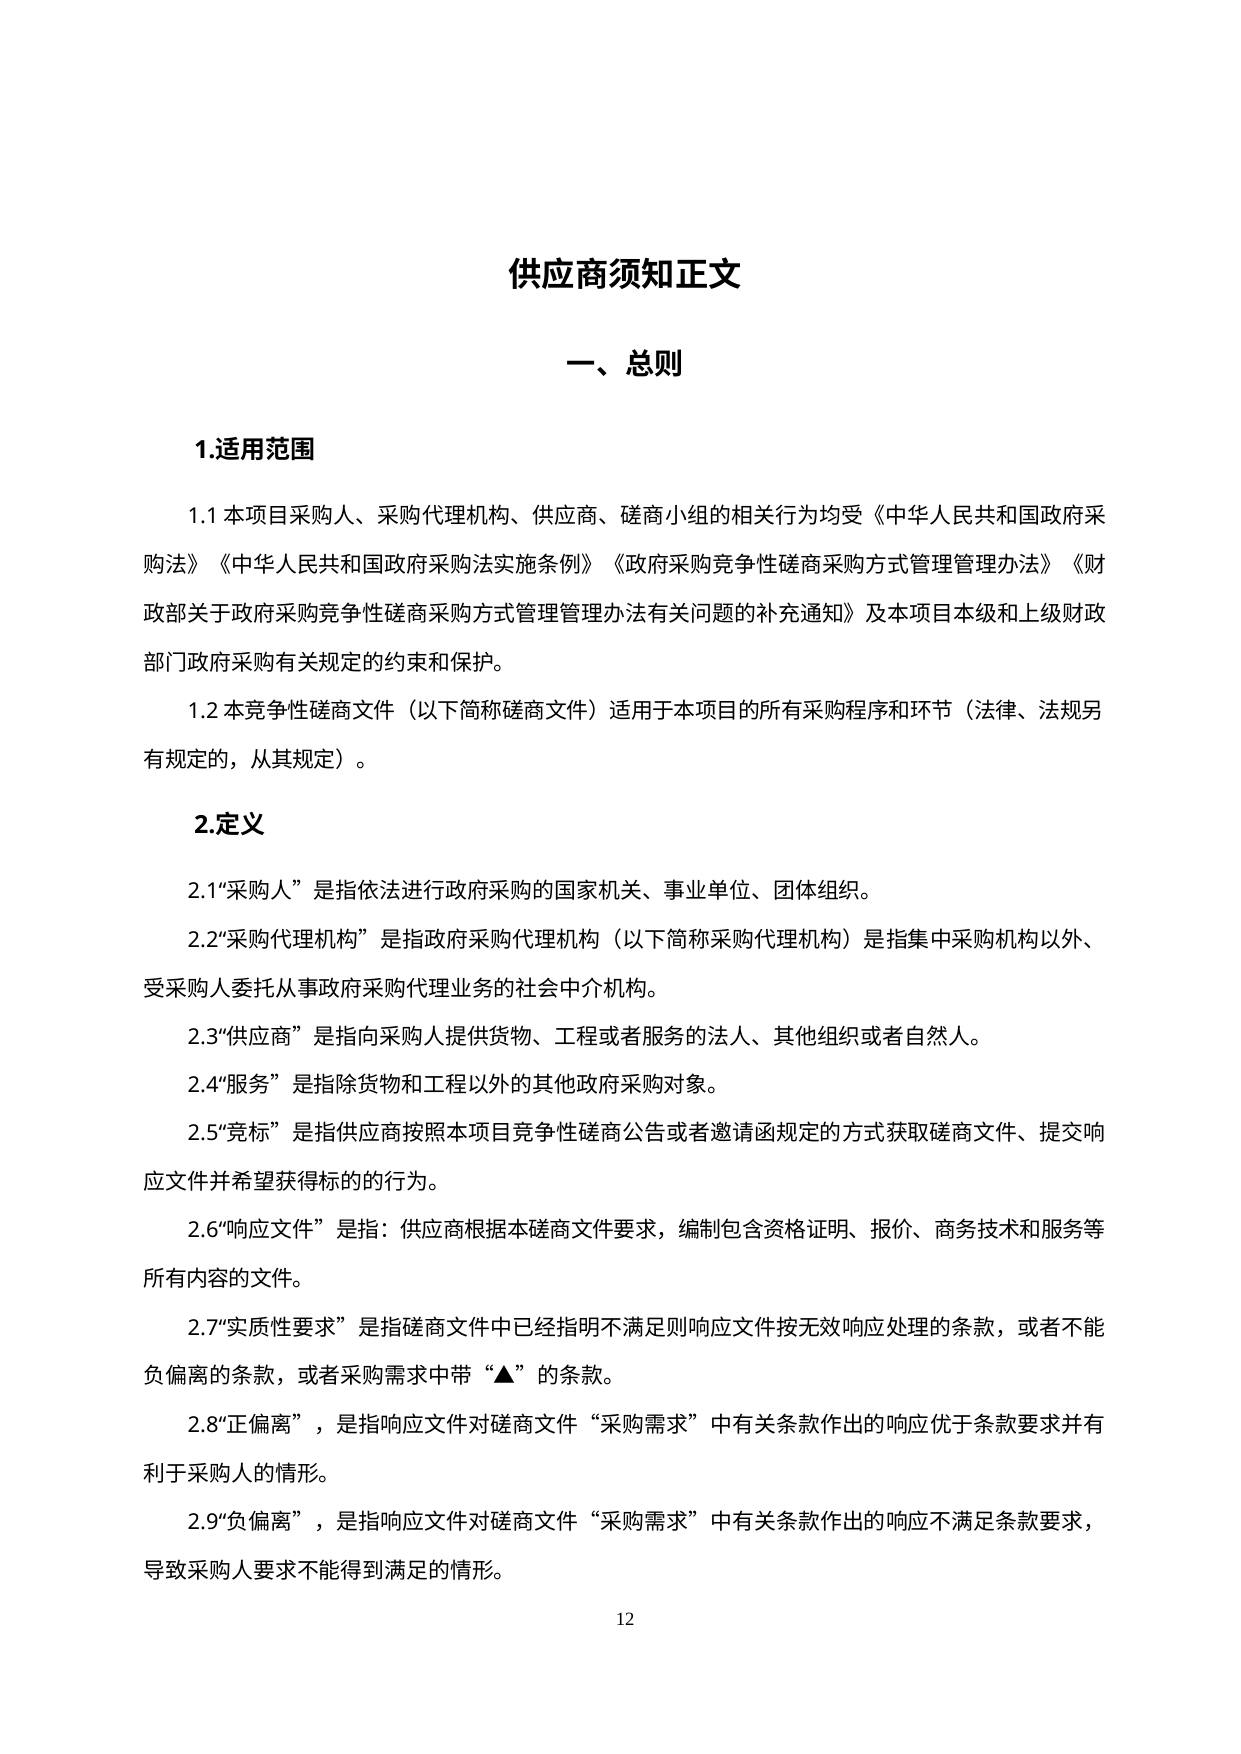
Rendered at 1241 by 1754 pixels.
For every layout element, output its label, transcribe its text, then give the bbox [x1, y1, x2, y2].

text 2.9“负偏离”，是指响应文件对磋商文件“采购需求”中有关条款作出的响应不满足条款要求，导致采购人要求不能得到满足的情形。 [144, 1503, 1106, 1585]
text 供应商须知正文 [144, 240, 1106, 305]
text 2.6“响应文件”是指：供应商根据本磋商文件要求，编制包含资格证明、报价、商务技术和服务等所有内容的文件。 [144, 1212, 1106, 1293]
text 2.定义 [144, 790, 1106, 855]
text 2.8“正偏离”，是指响应文件对磋商文件“采购需求”中有关条款作出的响应优于条款要求并有利于采购人的情形。 [144, 1406, 1106, 1488]
text 2.5“竞标”是指供应商按照本项目竞争性磋商公告或者邀请函规定的方式获取磋商文件、提交响应文件并希望获得标的的行为。 [144, 1115, 1106, 1196]
text 2.7“实质性要求”是指磋商文件中已经指明不满足则响应文件按无效响应处理的条款，或者不能负偏离的条款，或者采购需求中带“▲”的条款。 [144, 1309, 1106, 1391]
text 1.适用范围 [144, 415, 1106, 480]
text 2.3“供应商”是指向采购人提供货物、工程或者服务的法人、其他组织或者自然人。 [144, 1018, 1106, 1051]
text 2.1“采购人”是指依法进行政府采购的国家机关、事业单位、团体组织。 [144, 873, 1106, 906]
text 2.4“服务”是指除货物和工程以外的其他政府采购对象。 [144, 1067, 1106, 1099]
text 1.1本项目采购人、采购代理机构、供应商、磋商小组的相关行为均受《中华人民共和国政府采购法》《中华人民共和国政府采购法实施条例》《政府采购竞争性磋商采购方式管理管理办法》《财政部关于政府采购竞争性磋商采购方式管理管理办法有关问题的补充通知》及本项目本级和上级财政部门政府采购有关规定的约束和保护。 [144, 498, 1106, 677]
text 2.2“采购代理机构”是指政府采购代理机构（以下简称采购代理机构）是指集中采购机构以外、受采购人委托从事政府采购代理业务的社会中介机构。 [144, 921, 1106, 1003]
text 一、总则 [144, 329, 1106, 394]
text 1.2本竞争性磋商文件（以下简称磋商文件）适用于本项目的所有采购程序和环节（法律、法规另有规定的，从其规定）。 [144, 693, 1106, 774]
